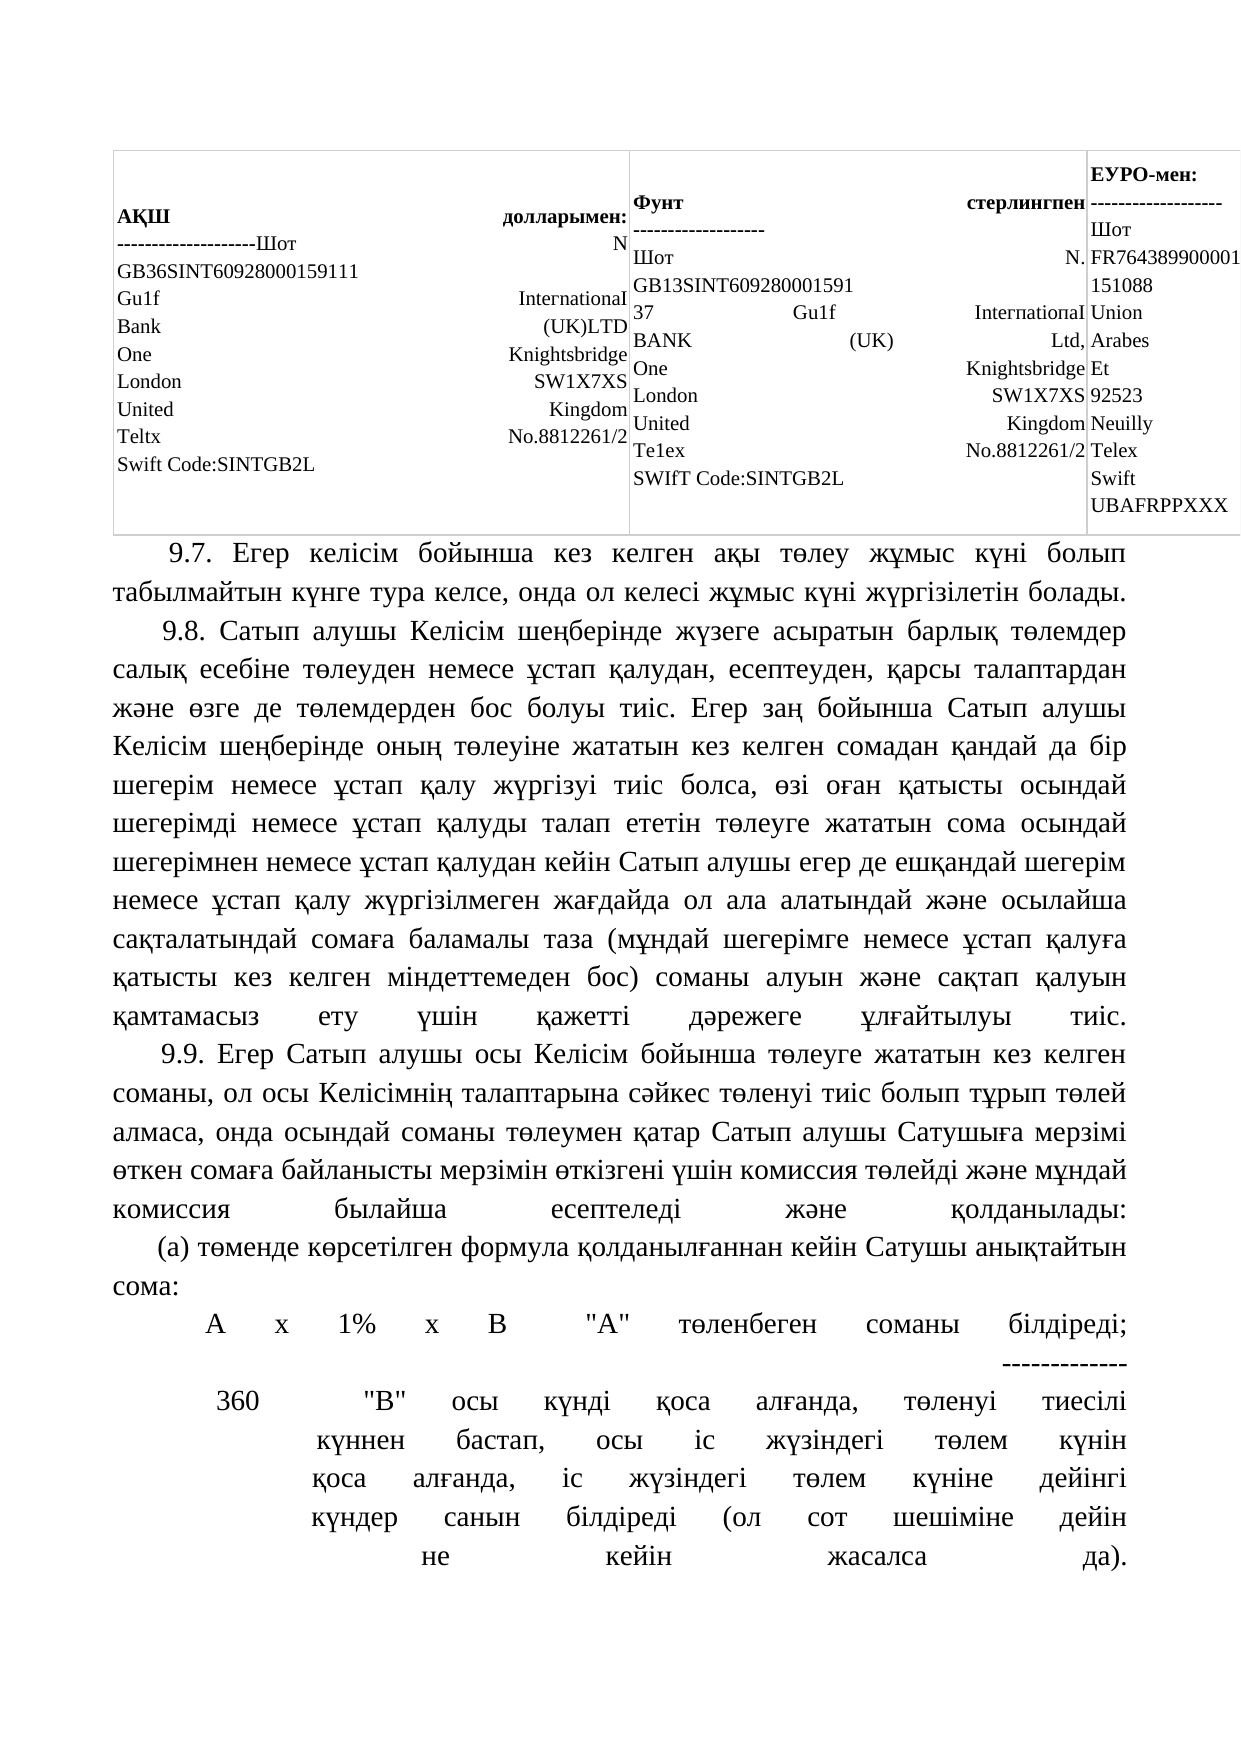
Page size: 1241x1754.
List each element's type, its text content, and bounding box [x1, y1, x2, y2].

table_header ЕУРО-мен: ------------------- Шот N. FR7643899000019696500 151088 Union De Bangues Arabes Et Francaises(UBAF) 92523 Paris, Neuilly Cedex-Franse Telex No.610334 UBAF Swift Code: UBAFRPPXXX [1088, 151, 1240, 534]
table_header Фунт стерлингпен ------------------- Шот N. GВ13SINT609280001591 37 Gu1f IntегпatiопаІ BANK (UK) Ltd, One Knightsbridge London SW1X7XS United Kingdom Те1ех No.8812261/2 SWIfT Code:SINTGB2L [630, 151, 1086, 534]
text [112, 1306, 1128, 1571]
table_header АҚШ долларымен: --------------------Шот N GB36SINT60928000159111 Gu1f IntегnаtіоnаІ Bank (UK)LTD Оnе Knightsbridge London SW1X7XS United Kingdom Teltx No.8812261/2 Swift Code:SINTGB2L [114, 151, 629, 534]
text 9.7. Егер келісім бойынша кез келген ақы төлеу жұмыс күні болып табылмайтын күнге тура келсе, онда ол келесі жұмыс күні жүргізілетін болады. 9.8. Сатып алушы Келісім шеңберінде жүзеге асыратын барлық төлемдер салық есебіне төлеуден немесе ұстап қалудан, есептеуден, қарсы талаптардан және өзге де төлемдерден бос болуы тиіс. Егер заң бойынша Сатып алушы Келісім шеңберінде оның төлеуіне жататын кез келген сомадан қандай да бір шегерім немесе ұстап қалу жүргізуі тиіс болса, өзі оған қатысты осындай шегерімді немесе ұстап қалуды талап ететін төлеуге жататын сома осындай шегерімнен немесе ұстап қалудан кейін Сатып алушы егер де ешқандай шегерім немесе ұстап қалу жүргізілмеген жағдайда ол ала алатындай және осылайша сақталатындай сомаға баламалы таза (мұндай шегерімге немесе ұстап қалуға қатысты кез келген міндеттемеден бос) соманы алуын және сақтап қалуын қамтамасыз ету үшін қажетті дәрежеге ұлғайтылуы тиіс. 9.9. Егер Сатып алушы осы Келісім бойынша төлеуге жататын кез келген соманы, ол осы Келісімнің талаптарына сәйкес төленуі тиіс болып тұрып төлей алмаса, онда осындай соманы төлеумен қатар Сатып алушы Сатушыға мерзімі өткен сомаға байланысты мерзімін өткізгені үшін комиссия төлейді және мұндай комиссия былайша есептеледі және қолданылады: (а) төменде көрсетілген формула қолданылғаннан кейін Сатушы анықтайтын сома: [112, 536, 1128, 1301]
